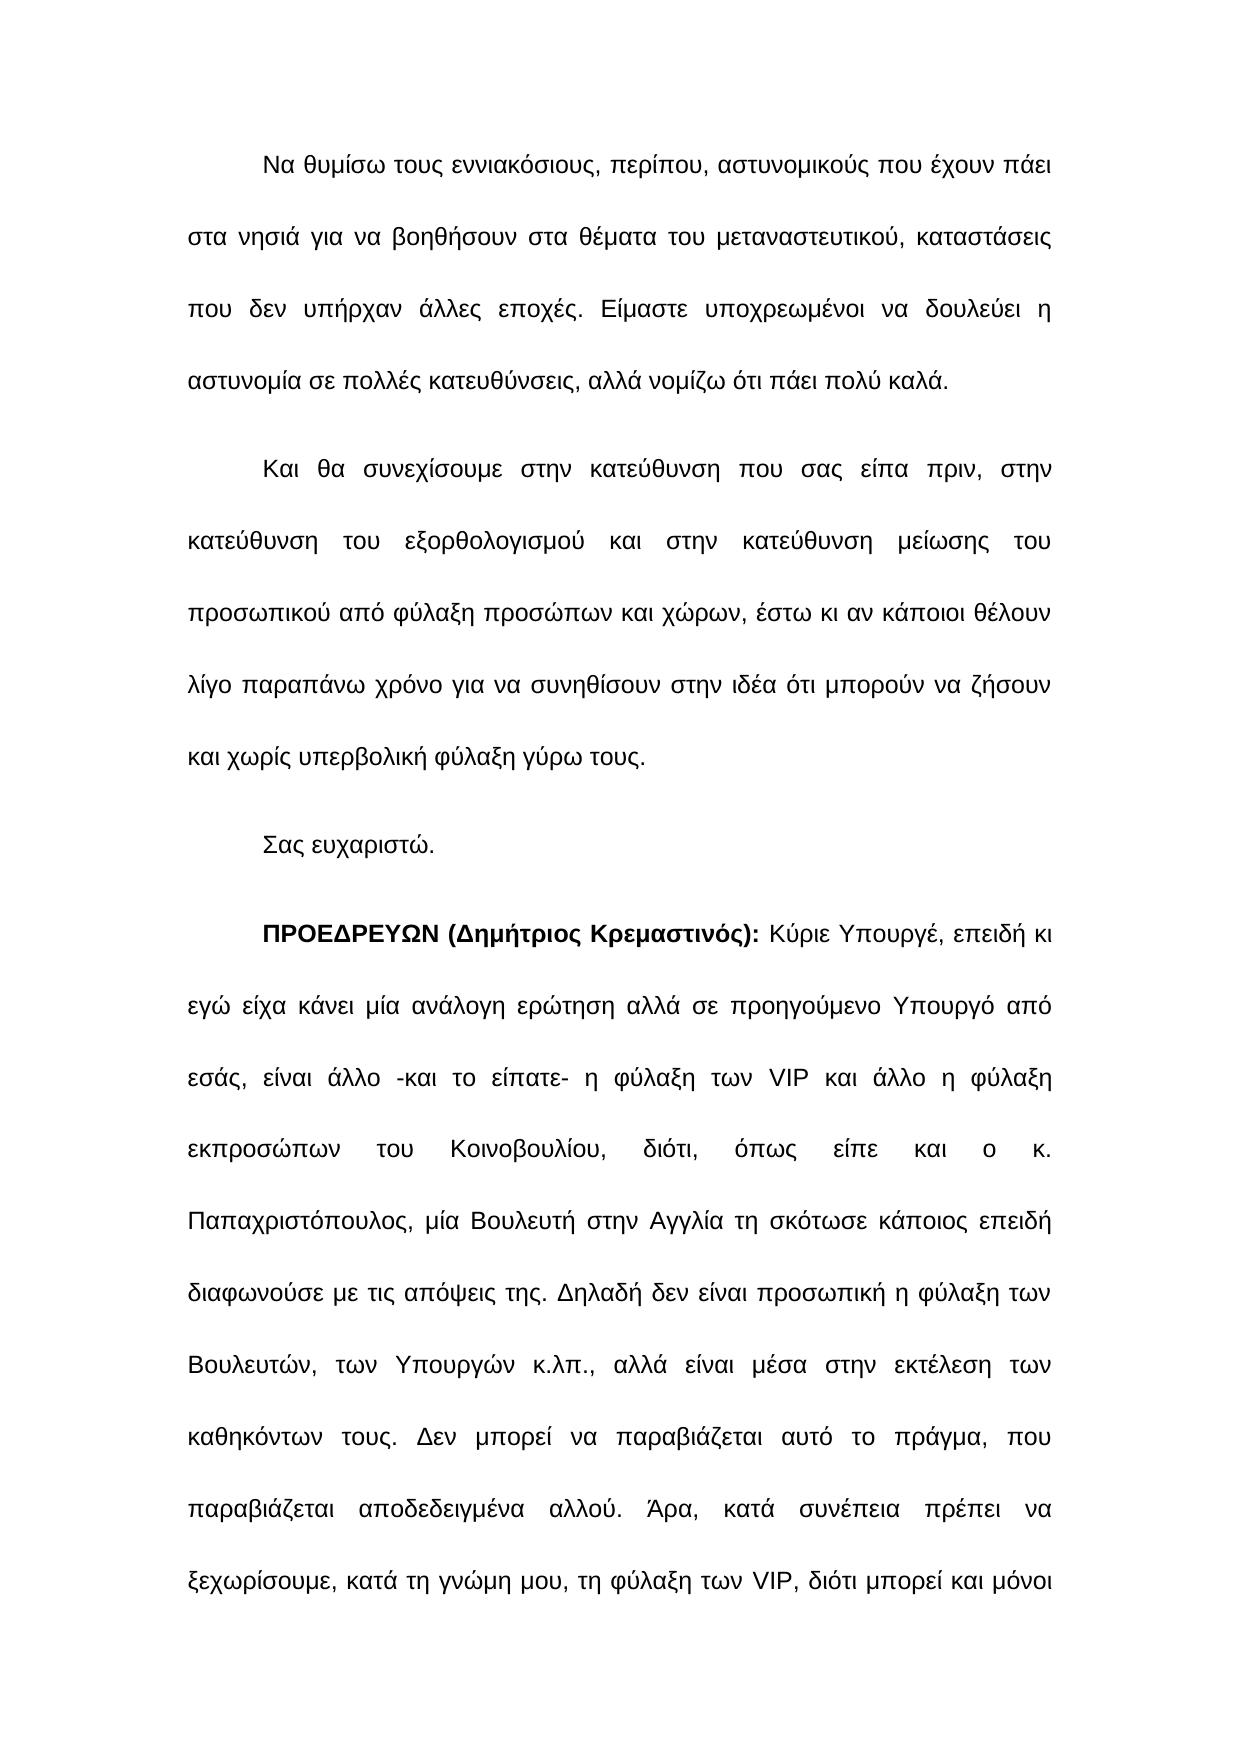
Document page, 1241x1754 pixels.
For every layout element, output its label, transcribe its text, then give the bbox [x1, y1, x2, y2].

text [187, 919, 1053, 1594]
text Σας ευχαριστώ. [187, 830, 1053, 859]
text Να θυμίσω τους εννιακόσιους, περίπου, αστυνομικούς που έχουν πάει στα νησιά για να βοηθήσουν στα θέματα του μεταναστευτικού, καταστάσεις που δεν υπήρχαν άλλες εποχές. Είμαστε υποχρεωμένοι να δουλεύει η αστυνομία σε πολλές κατευθύνσεις, αλλά νομίζω ότι πάει πολύ καλά. [187, 150, 1053, 394]
text Και θα συνεχίσουμε στην κατεύθυνση που σας είπα πριν, στην κατεύθυνση του εξορθολογισμού και στην κατεύθυνση μείωσης του προσωπικού από φύλαξη προσώπων και χώρων, έστω κι αν κάποιοι θέλουν λίγο παραπάνω χρόνο για να συνηθίσουν στην ιδέα ότι μπορούν να ζήσουν και χωρίς υπερβολική φύλαξη γύρω τους. [187, 454, 1053, 770]
